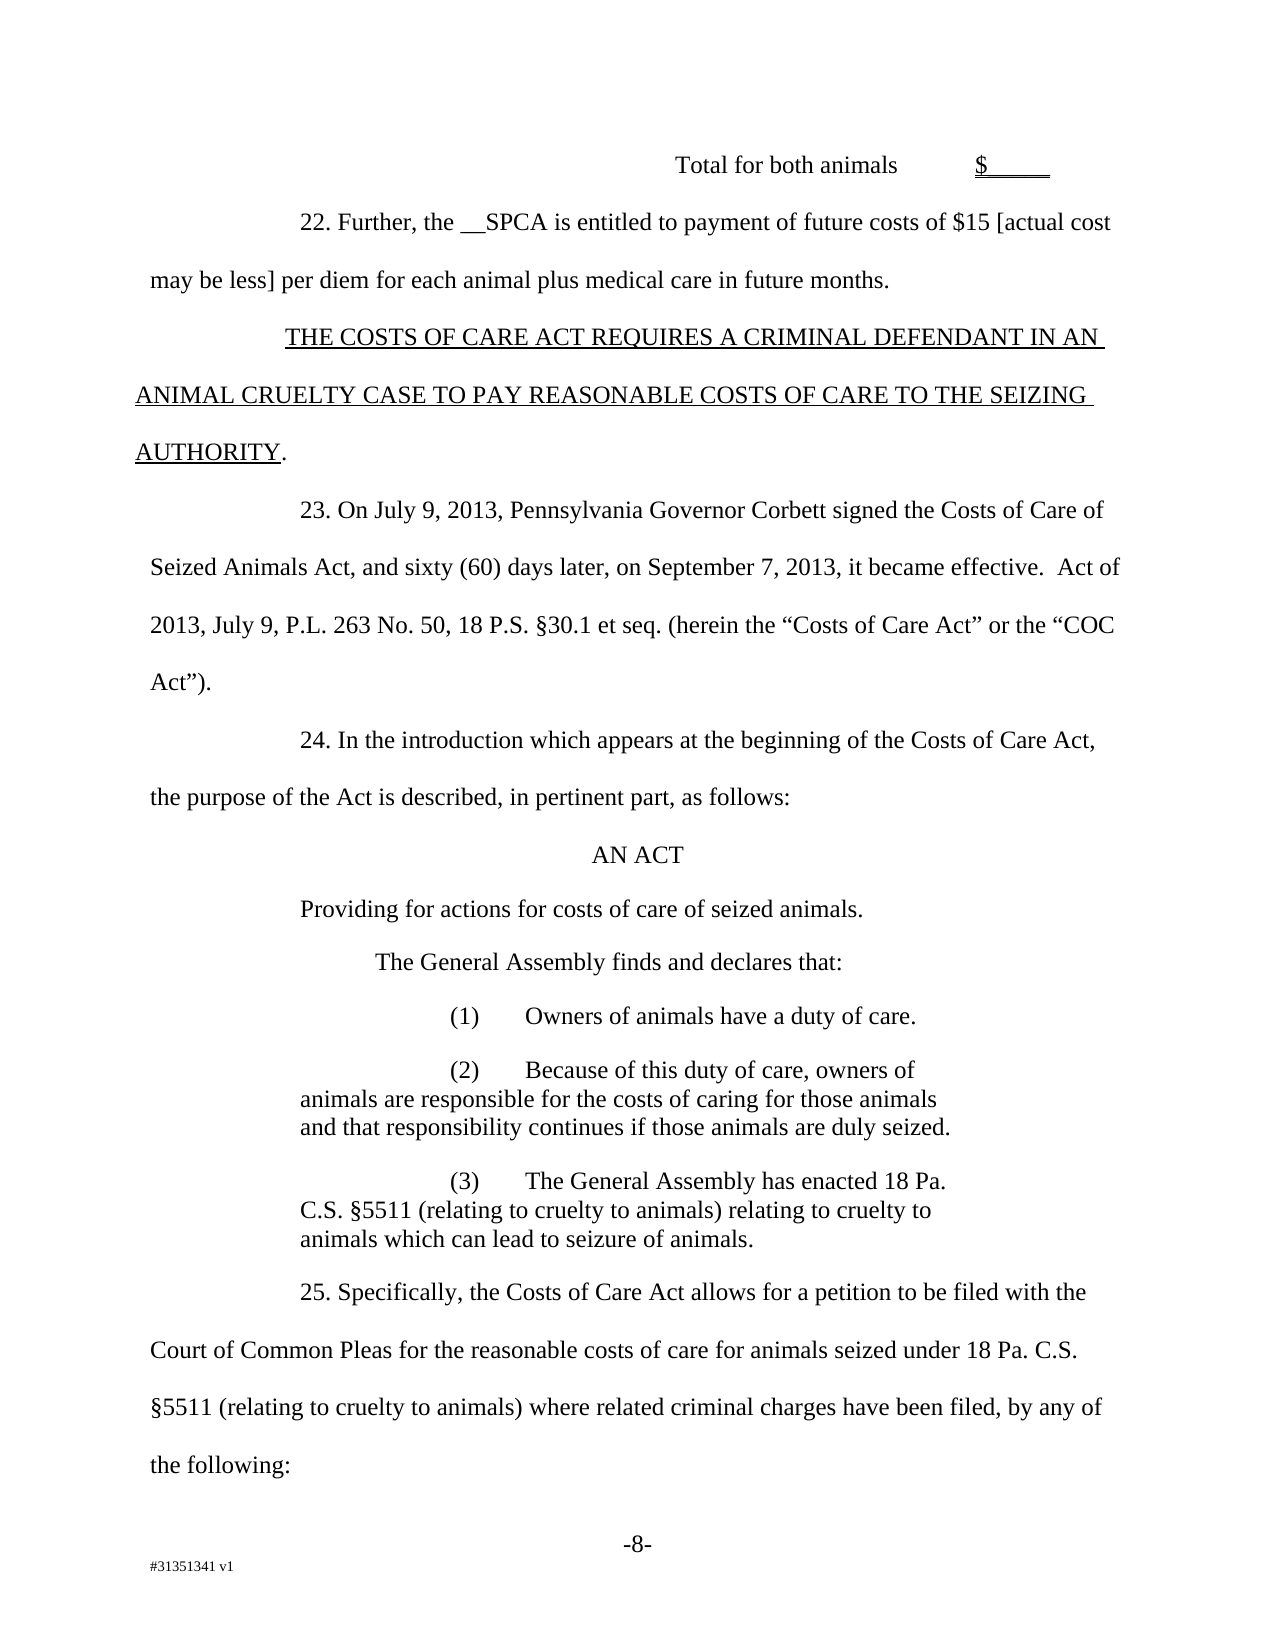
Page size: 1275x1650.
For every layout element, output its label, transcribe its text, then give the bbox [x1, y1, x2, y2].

text The General Assembly finds and declares that: [300, 947, 975, 976]
subtitle On July 9, 2013, Pennsylvania Governor Corbett signed the Costs of Care of Seized Animals Act, and sixty (60) days later, on September 7, 2013, it became effective. Act of 2013, July 9, P.L. 263 No. 50, 18 P.S. §30.1 et seq. (herein the “Costs of Care Act” or the “COC Act”). [150, 495, 1125, 696]
text (2) Because of this duty of care, owners of animals are responsible for the costs of caring for those animals and that responsibility continues if those animals are duly seized. [300, 1055, 975, 1141]
text (3) The General Assembly has enacted 18 Pa. C.S. §5511 (relating to cruelty to animals) relating to cruelty to animals which can lead to seizure of animals. [300, 1166, 975, 1252]
subtitle Specifically, the Costs of Care Act allows for a petition to be filed with the Court of Common Pleas for the reasonable costs of care for animals seized under 18 Pa. C.S. §5511 (relating to cruelty to animals) where related criminal charges have been filed, by any of the following: [150, 1277, 1125, 1479]
subtitle In the introduction which appears at the beginning of the Costs of Care Act, the purpose of the Act is described, in pertinent part, as follows: [150, 725, 1125, 811]
text AN ACT [300, 840, 975, 869]
text (1) Owners of animals have a duty of care. [300, 1001, 975, 1030]
subtitle Total for both animals $_____ [675, 150, 1125, 179]
text THE COSTS OF CARE ACT REQUIRES A CRIMINAL DEFENDANT IN AN ANIMAL CRUELTY CASE TO PAY REASONABLE COSTS OF CARE TO THE SEIZING AUTHORITY. [135, 322, 1125, 466]
subtitle Further, the __SPCA is entitled to payment of future costs of $15 [actual cost may be less] per diem for each animal plus medical care in future months. [150, 207, 1125, 294]
text Providing for actions for costs of care of seized animals. [300, 894, 975, 922]
